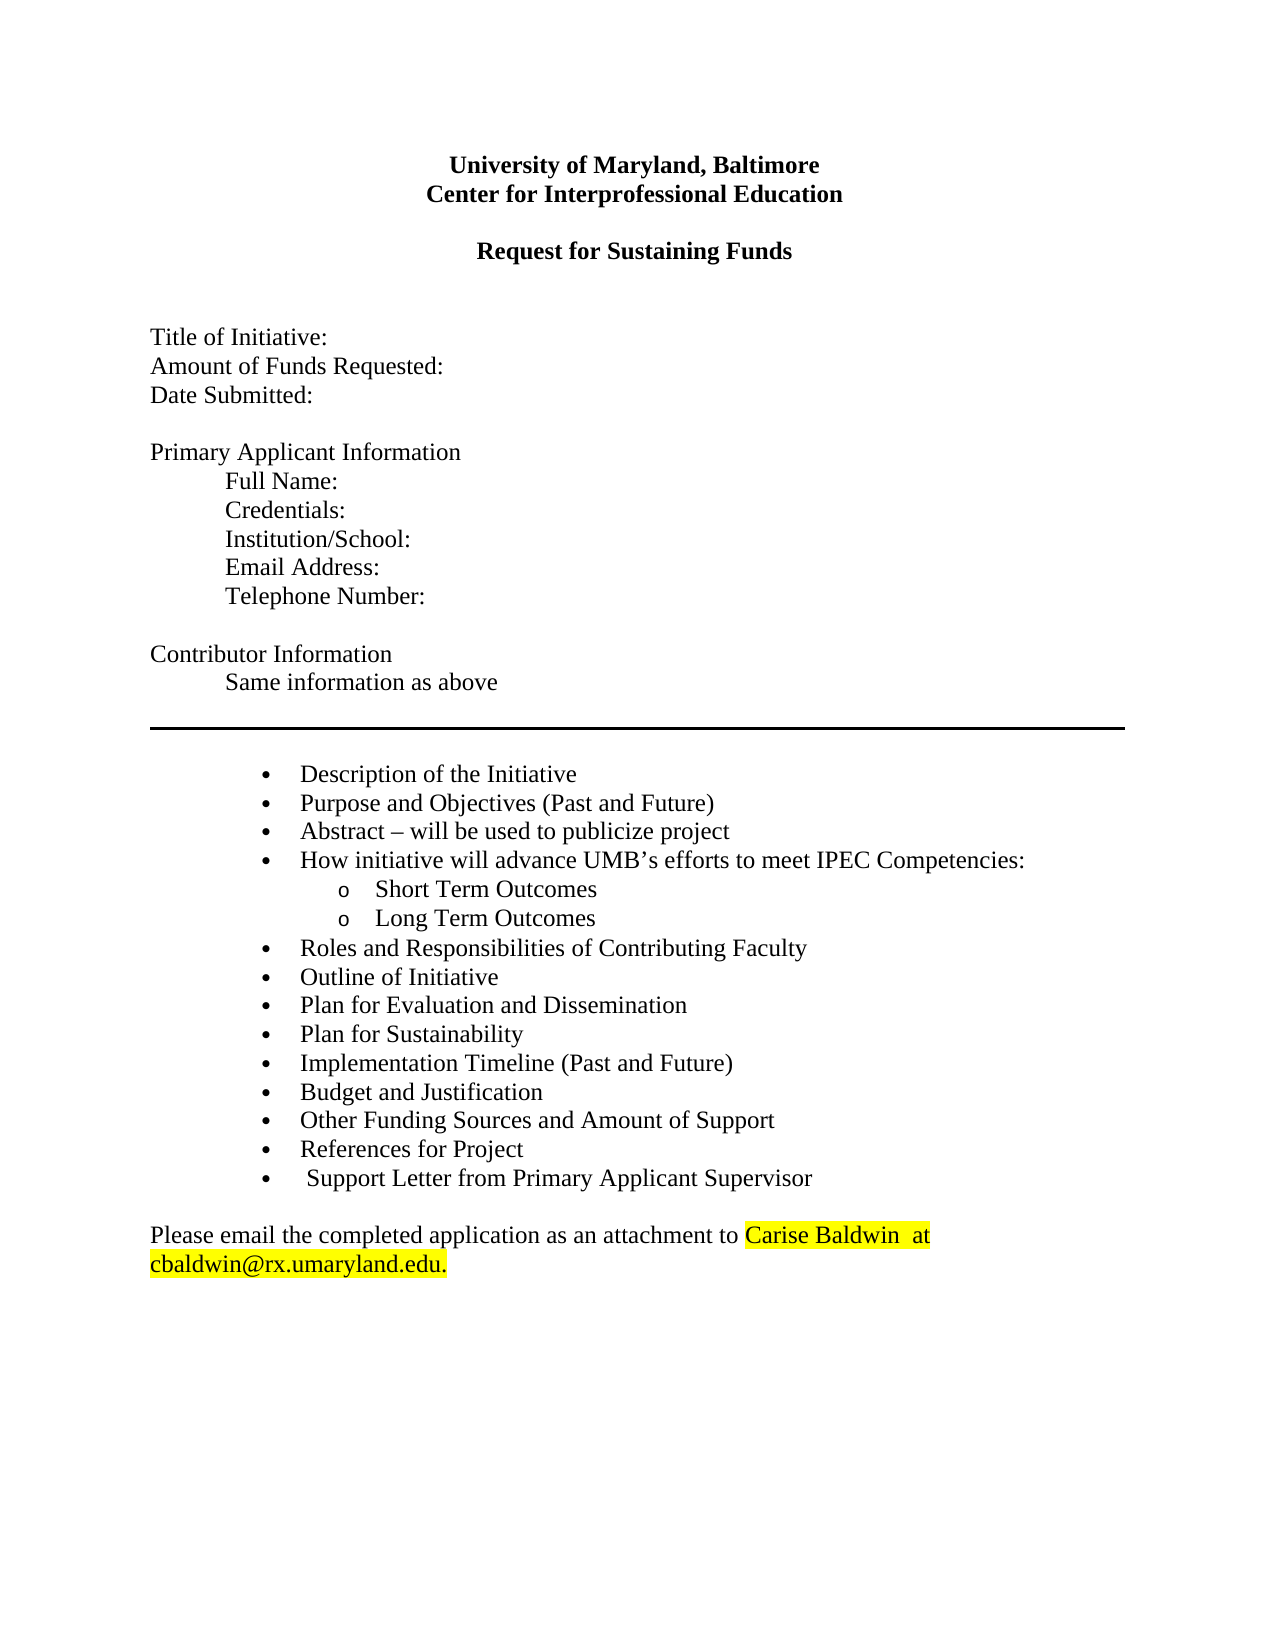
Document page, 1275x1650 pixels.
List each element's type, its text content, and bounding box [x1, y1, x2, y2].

list Short Term Outcomes [337, 874, 1125, 903]
list Budget and Justification [262, 1077, 1125, 1106]
text Contributor Information [150, 639, 1125, 667]
text Telephone Number: [150, 581, 1125, 610]
list Purpose and Objectives (Past and Future) [262, 788, 1125, 816]
text Email Address: [150, 552, 1125, 581]
list Plan for Evaluation and Dissemination [262, 991, 1125, 1019]
text Full Name: [150, 466, 1125, 495]
text Request for Sustaining Funds [150, 236, 1125, 265]
list Outline of Initiative [262, 962, 1125, 991]
list Support Letter from Primary Applicant Supervisor [262, 1163, 1125, 1192]
list Implementation Timeline (Past and Future) [262, 1048, 1125, 1077]
list Roles and Responsibilities of Contributing Faculty [262, 933, 1125, 962]
text Center for Interprofessional Education [150, 179, 1125, 207]
list Description of the Initiative [262, 759, 1125, 788]
text Primary Applicant Information [150, 437, 1125, 466]
text Credentials: [150, 495, 1125, 524]
list How initiative will advance UMB’s efforts to meet IPEC Competencies: [262, 845, 1125, 874]
list References for Project [262, 1134, 1125, 1163]
text Please email the completed application as an attachment to Carise Baldwin at cbaldwin@rx.umaryland.edu. [150, 1221, 1125, 1278]
list Plan for Sustainability [262, 1019, 1125, 1048]
text Title of Initiative: [150, 322, 1125, 351]
text Date Submitted: [150, 380, 1125, 409]
list Other Funding Sources and Amount of Support [262, 1106, 1125, 1134]
text Institution/School: [150, 524, 1125, 552]
text University of Maryland, Baltimore [150, 150, 1125, 179]
list Long Term Outcomes [337, 903, 1125, 933]
text Same information as above [150, 667, 1125, 696]
text Amount of Funds Requested: [150, 351, 1125, 380]
list Abstract – will be used to publicize project [262, 816, 1125, 845]
